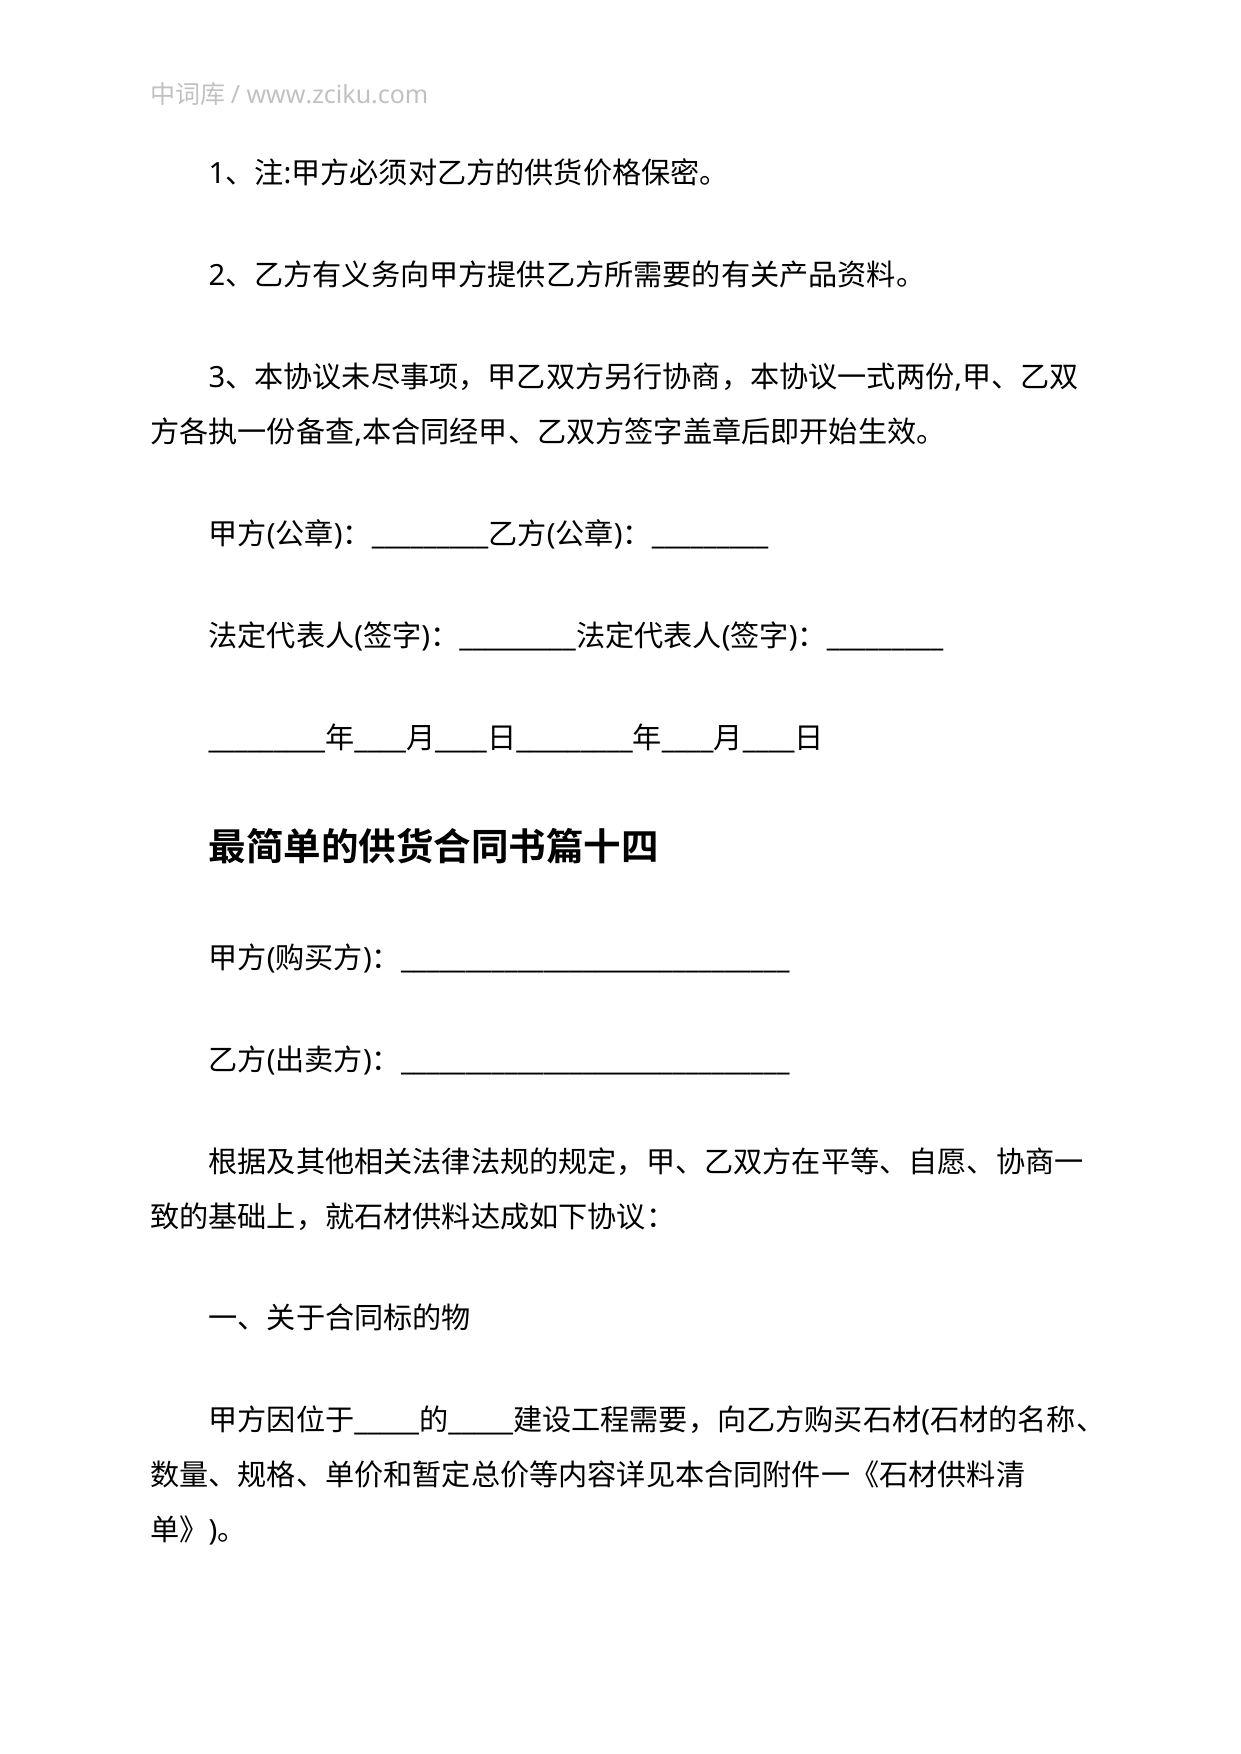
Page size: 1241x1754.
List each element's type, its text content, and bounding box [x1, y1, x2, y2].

text 2、乙方有义务向甲方提供乙方所需要的有关产品资料。 [150, 252, 1090, 294]
text 法定代表人(签字)：_________法定代表人(签字)：_________ [150, 613, 1090, 655]
text 1、注:甲方必须对乙方的供货价格保密。 [150, 150, 1090, 192]
text 乙方(出卖方)：______________________________ [150, 1036, 1090, 1079]
text 根据及其他相关法律法规的规定，甲、乙双方在平等、自愿、协商一致的基础上，就石材供料达成如下协议： [150, 1138, 1090, 1235]
text 甲方因位于_____的_____建设工程需要，向乙方购买石材(石材的名称、数量、规格、单价和暂定总价等内容详见本合同附件一《石材供料清单》)。 [150, 1397, 1090, 1549]
text 一、关于合同标的物 [150, 1295, 1090, 1337]
text _________年____月____日_________年____月____日 [150, 715, 1090, 757]
text 最简单的供货合同书篇十四 [150, 817, 1090, 871]
text 甲方(公章)：_________乙方(公章)：_________ [150, 511, 1090, 553]
text 3、本协议未尽事项，甲乙双方另行协商，本协议一式两份,甲、乙双方各执一份备查,本合同经甲、乙双方签字盖章后即开始生效。 [150, 354, 1090, 451]
text 甲方(购买方)：______________________________ [150, 934, 1090, 977]
